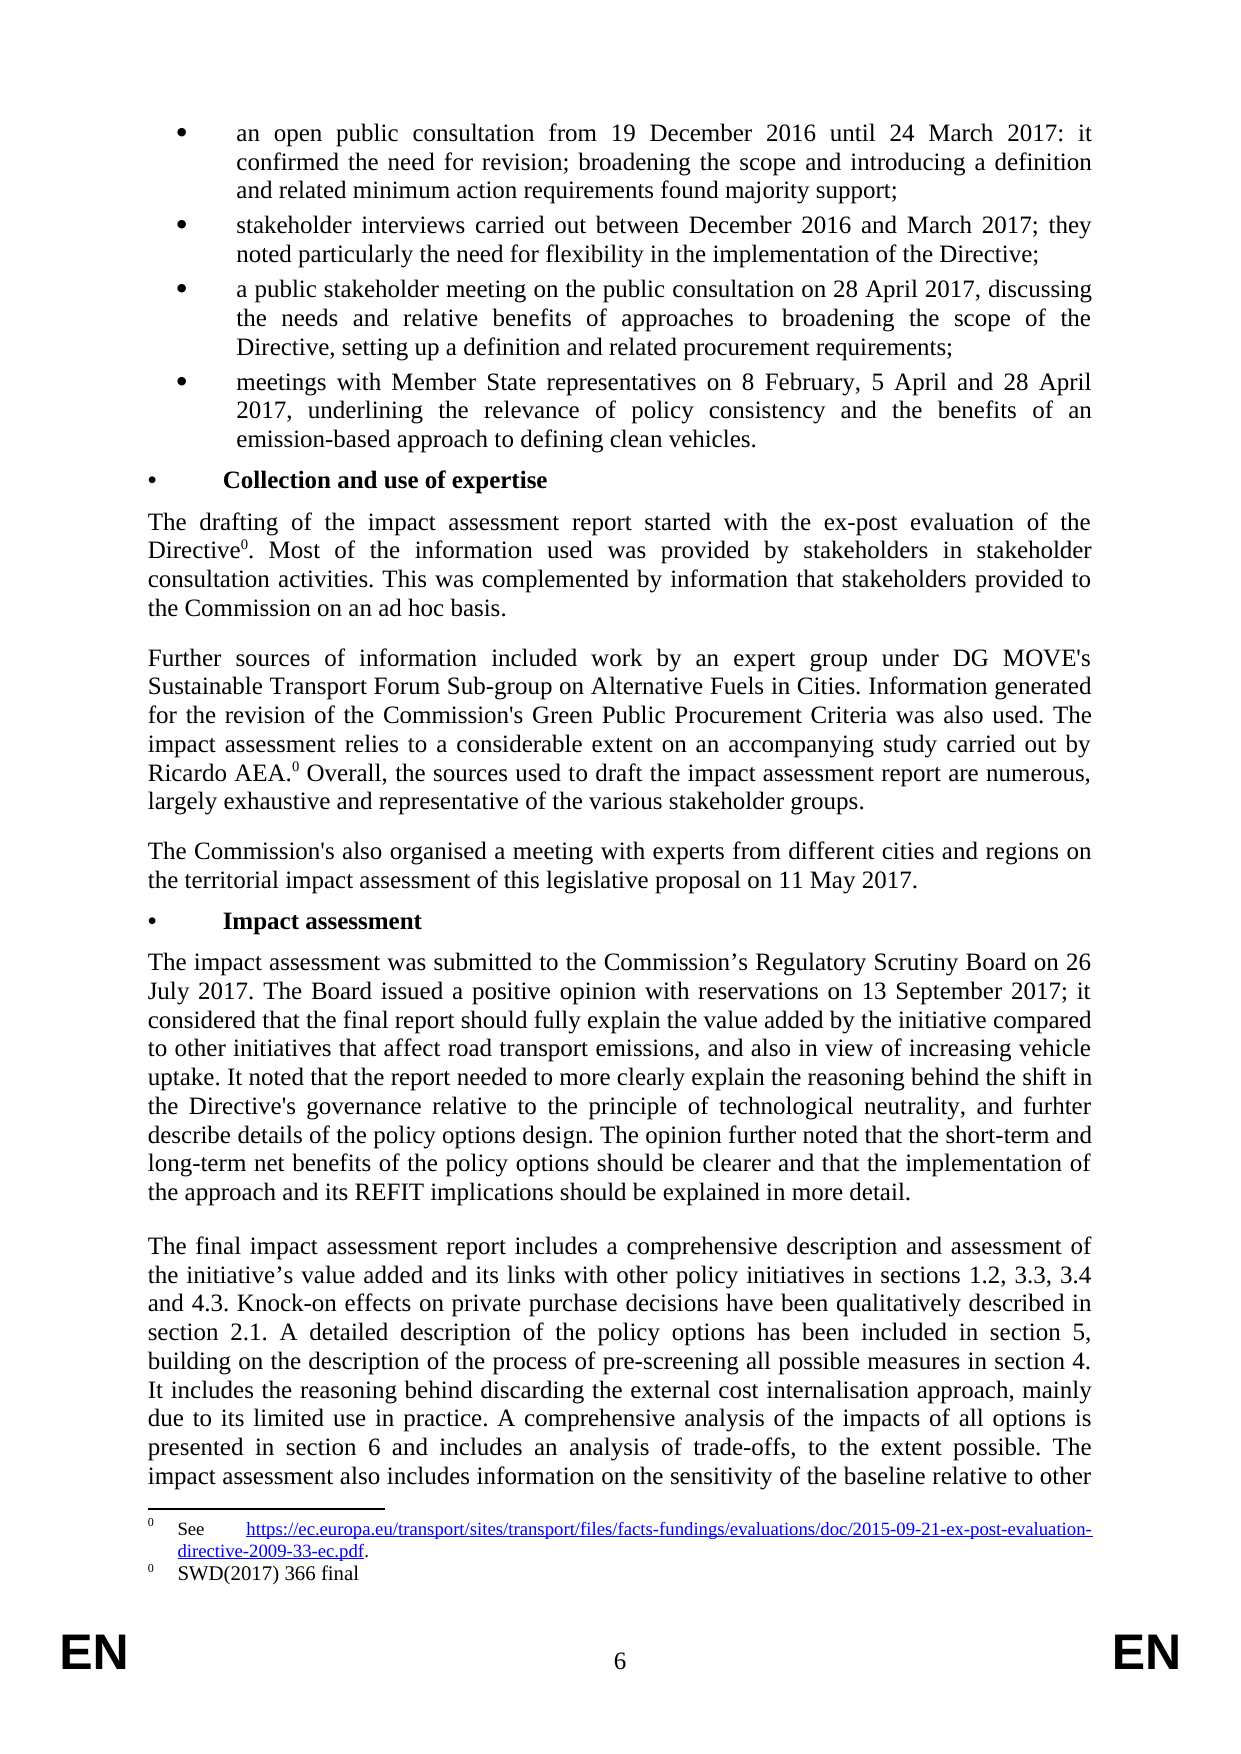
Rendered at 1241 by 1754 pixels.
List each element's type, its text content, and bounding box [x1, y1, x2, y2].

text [148, 1231, 1093, 1490]
text meetings with Member State representatives on 8 February, 5 April and 28 April 2017, underlining the relevance of policy consistency and the benefits of an emission-based approach to defining clean vehicles. [177, 367, 1093, 453]
text Further sources of information included work by an expert group under DG MOVE's Sustainable Transport Forum Sub-group on Alternative Fuels in Cities. Information generated for the revision of the Commission's Green Public Procurement Criteria was also used. The impact assessment relies to a considerable extent on an accompanying study carried out by Ricardo AEA. Overall, the sources used to draft the impact assessment report are numerous, largely exhaustive and representative of the various stakeholder groups. [148, 643, 1093, 815]
text • Impact assessment [148, 906, 1093, 935]
text The Commission's also organised a meeting with experts from different cities and regions on the territorial impact assessment of this legislative proposal on 11 May 2017. [148, 836, 1093, 893]
text The drafting of the impact assessment report started with the ex-post evaluation of the Directive. Most of the information used was provided by stakeholders in stakeholder consultation activities. This was complemented by information that stakeholders provided to the Commission on an ad hoc basis. [148, 507, 1093, 622]
text • Collection and use of expertise [148, 466, 1093, 494]
text The impact assessment was submitted to the Commission’s Regulatory Scrutiny Board on 26 July 2017. The Board issued a positive opinion with reservations on 13 September 2017; it considered that the final report should fully explain the value added by the initiative compared to other initiatives that affect road transport emissions, and also in view of increasing vehicle uptake. It noted that the report needed to more clearly explain the reasoning behind the shift in the Directive's governance relative to the principle of technological neutrality, and furhter describe details of the policy options design. The opinion further noted that the short-term and long-term net benefits of the policy options should be clearer and that the implementation of the approach and its REFIT implications should be explained in more detail. [148, 947, 1093, 1206]
list an open public consultation from 19 December 2016 until 24 March 2017: it confirmed the need for revision; broadening the scope and introducing a definition and related minimum action requirements found majority support; [177, 118, 1093, 204]
text stakeholder interviews carried out between December 2016 and March 2017; they noted particularly the need for flexibility in the implementation of the Directive; [177, 211, 1093, 268]
text a public stakeholder meeting on the public consultation on 28 April 2017, discussing the needs and relative benefits of approaches to broadening the scope of the Directive, setting up a definition and related procurement requirements; [177, 274, 1093, 361]
